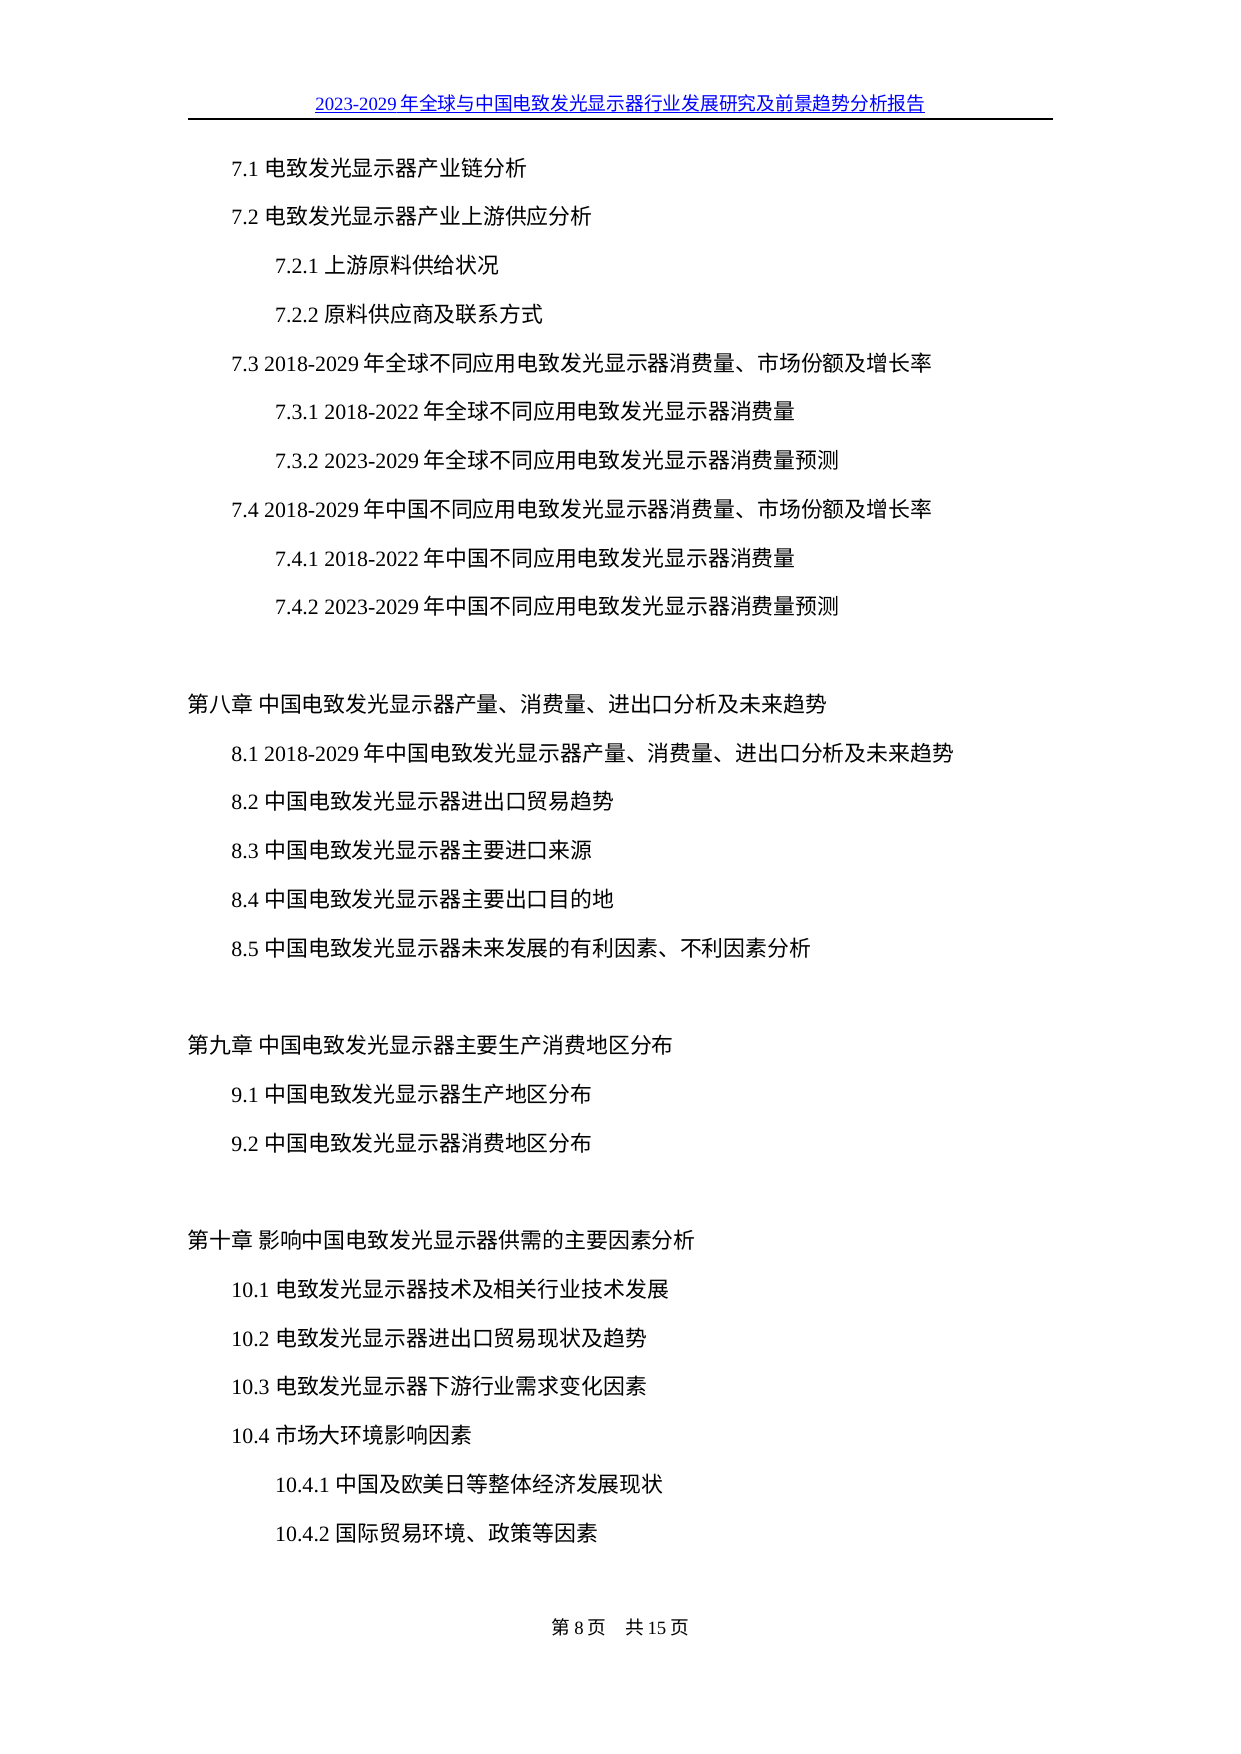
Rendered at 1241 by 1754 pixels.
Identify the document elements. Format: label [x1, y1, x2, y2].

text [187, 150, 1053, 1548]
